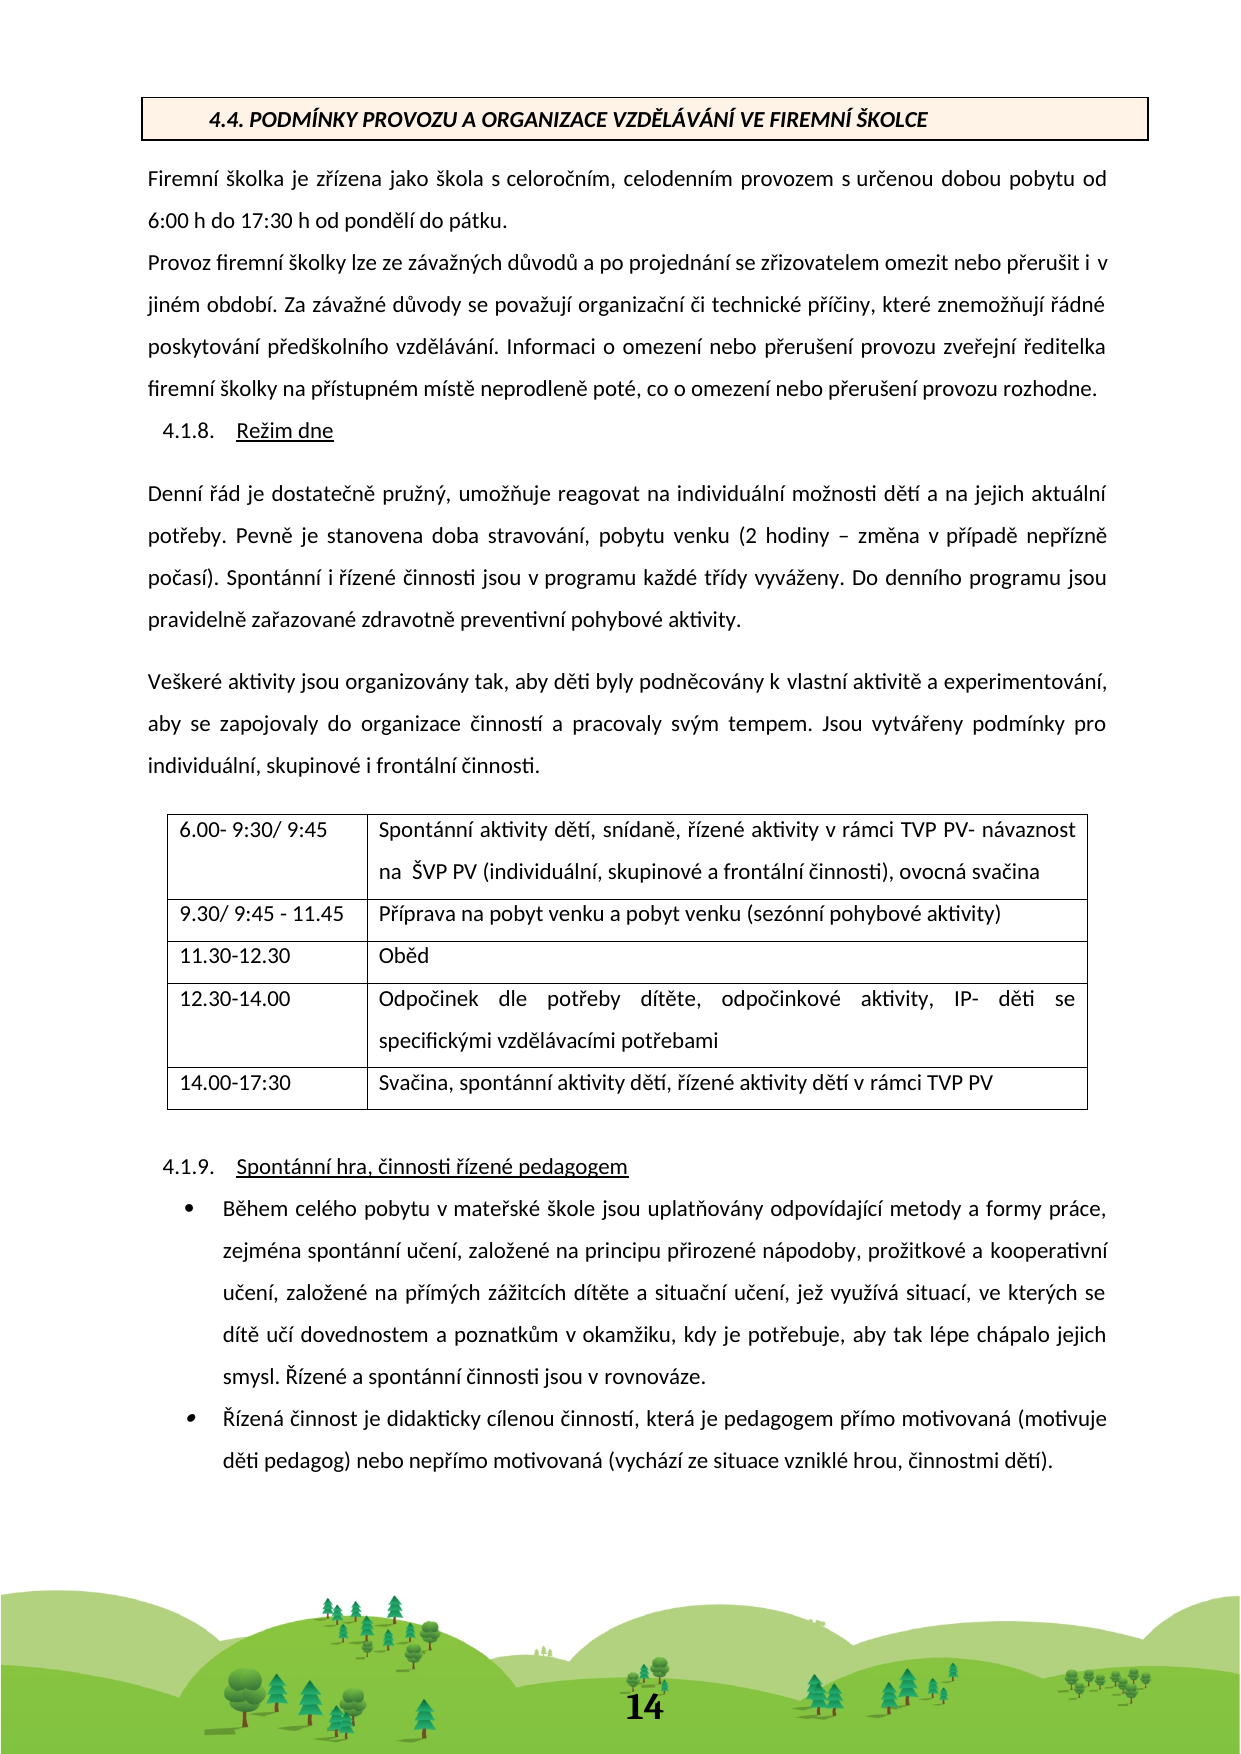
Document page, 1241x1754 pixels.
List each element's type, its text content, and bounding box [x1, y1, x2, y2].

picture [0, 1586, 1240, 1754]
table_header Spontánní aktivity dětí, snídaně, řízené aktivity v rámci TVP PV- návaznost na ŠVP PV (individuální, skupinové a frontální činnosti), ovocná svačina [368, 815, 1087, 898]
table_cell Příprava na pobyt venku a pobyt venku (sezónní pohybové aktivity) [368, 900, 1087, 941]
list Řízená činnost je didakticky cílenou činností, která je pedagogem přímo motivovaná (motivuje děti pedagog) nebo nepřímo motivovaná (vychází ze situace vzniklé hrou, činnostmi dětí). [185, 1404, 1107, 1474]
table_cell Oběd [368, 942, 1087, 983]
text Denní řád je dostatečně pružný, umožňuje reagovat na individuální možnosti dětí a na jejich aktuální potřeby. Pevně je stanovena doba stravování, pobytu venku (2 hodiny – změna v případě nepřízně počasí). Spontánní i řízené činnosti jsou v programu každé třídy vyváženy. Do denního programu jsou pravidelně zařazované zdravotně preventivní pohybové aktivity. [148, 479, 1107, 633]
table_cell 9.30/ 9:45 - 11.45 [168, 900, 367, 941]
table_cell 12.30-14.00 [168, 984, 367, 1067]
list Spontánní hra, činnosti řízené pedagogem [162, 1152, 1107, 1180]
list Režim dne [162, 416, 1107, 444]
table_cell Svačina, spontánní aktivity dětí, řízené aktivity dětí v rámci TVP PV [368, 1068, 1087, 1109]
table_cell Odpočinek dle potřeby dítěte, odpočinkové aktivity, IP- děti se specifickými vzdělávacími potřebami [368, 984, 1087, 1067]
list Během celého pobytu v mateřské škole jsou uplatňovány odpovídající metody a formy práce, zejména spontánní učení, založené na principu přirozené nápodoby, prožitkové a kooperativní učení, založené na přímých zážitcích dítěte a situační učení, jež využívá situací, ve kterých se dítě učí dovednostem a poznatkům v okamžiku, kdy je potřebuje, aby tak lépe chápalo jejich smysl. Řízené a spontánní činnosti jsou v rovnováze. [185, 1194, 1107, 1390]
text Veškeré aktivity jsou organizovány tak, aby děti byly podněcovány k vlastní aktivitě a experimentování, aby se zapojovaly do organizace činností a pracovaly svým tempem. Jsou vytvářeny podmínky pro individuální, skupinové i frontální činnosti. [148, 667, 1107, 779]
table_cell 11.30-12.30 [168, 942, 367, 983]
text Firemní školka je zřízena jako škola s celoročním, celodenním provozem s určenou dobou pobytu od 6:00 h do 17:30 h od pondělí do pátku. [148, 164, 1107, 234]
table_header 6.00- 9:30/ 9:45 [168, 815, 367, 898]
text Provoz firemní školky lze ze závažných důvodů a po projednání se zřizovatelem omezit nebo přerušit i v jiném období. Za závažné důvody se považují organizační či technické příčiny, které znemožňují řádné poskytování předškolního vzdělávání. Informaci o omezení nebo přerušení provozu zveřejní ředitelka firemní školky na přístupném místě neprodleně poté, co o omezení nebo přerušení provozu rozhodne. [148, 248, 1107, 402]
table_cell 14.00-17:30 [168, 1068, 367, 1109]
